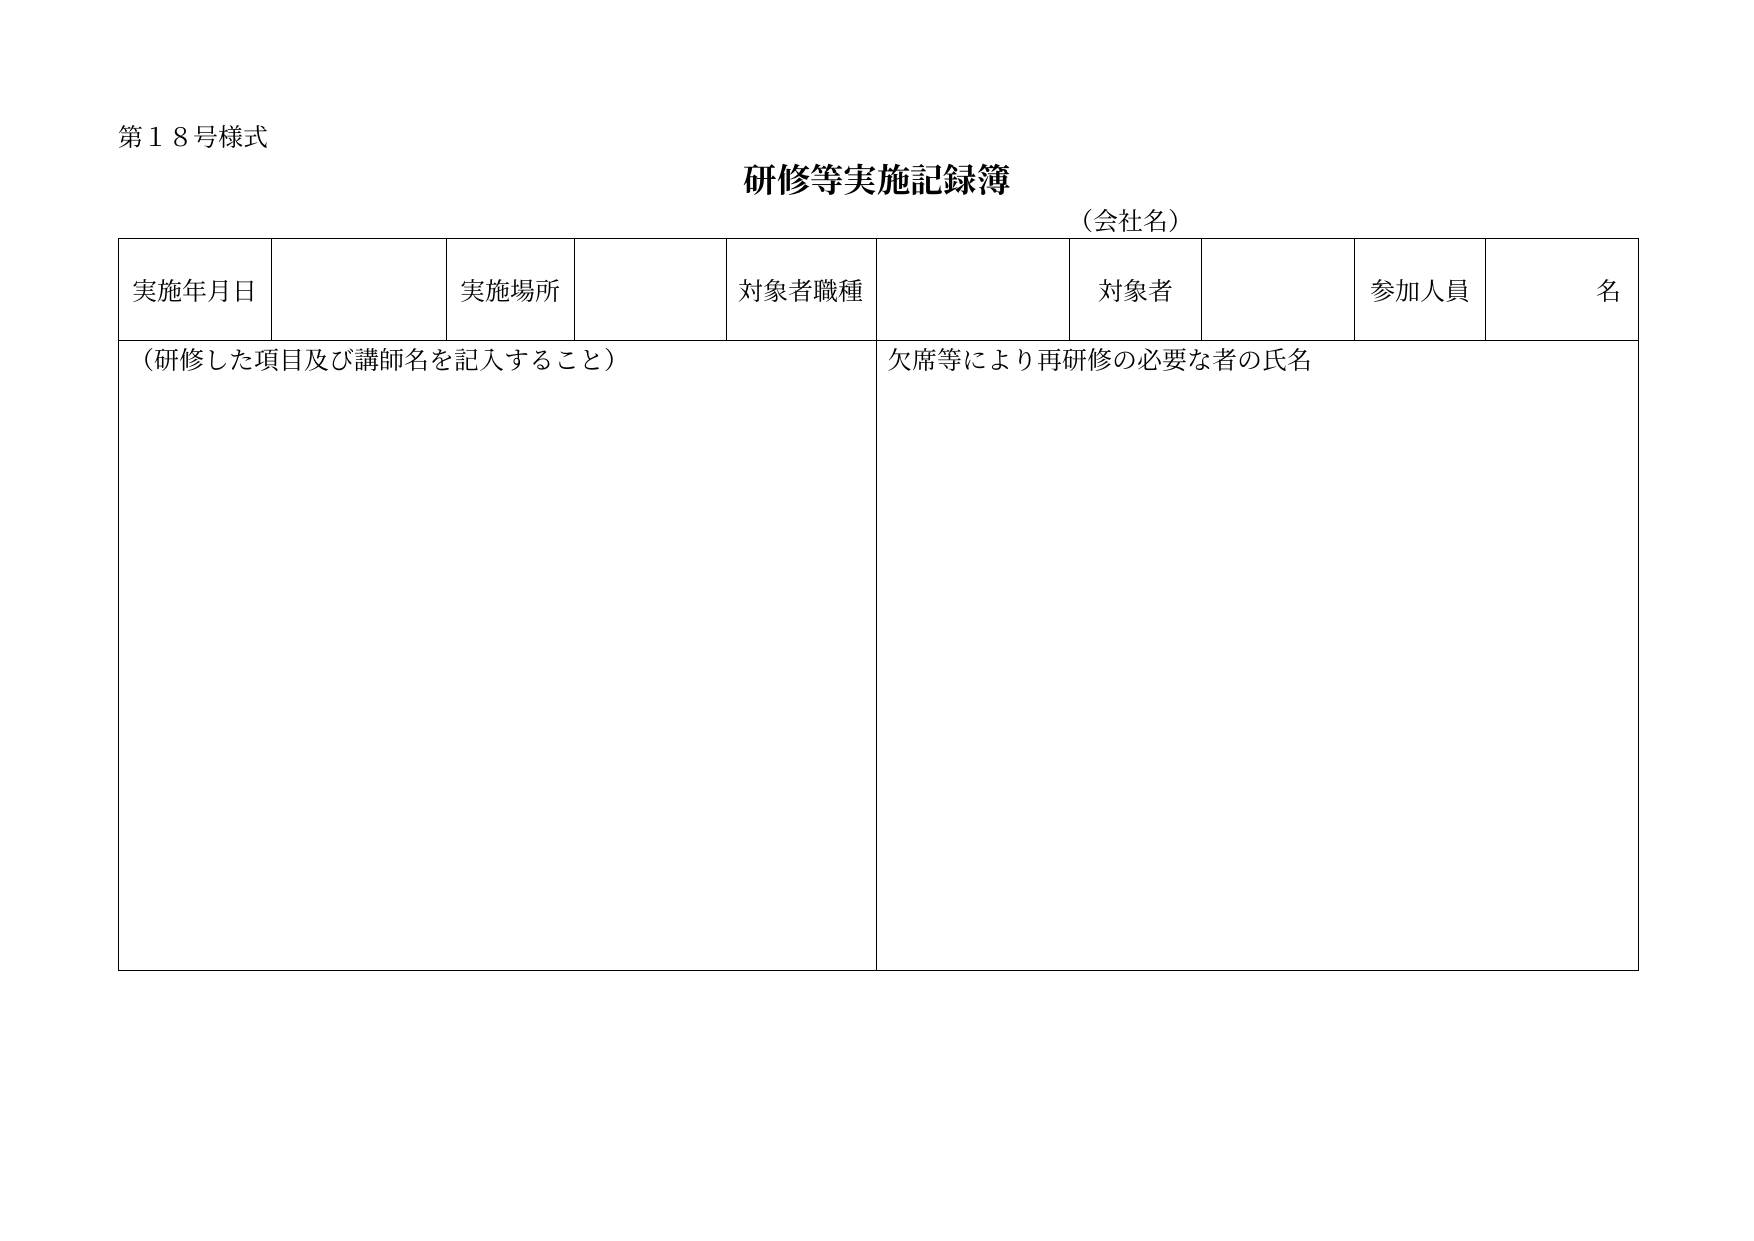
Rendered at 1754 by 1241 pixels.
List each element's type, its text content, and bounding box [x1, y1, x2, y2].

table_cell （研修した項目及び講師名を記入すること） [119, 341, 876, 970]
table_header 対象者職種 [727, 239, 876, 339]
table_header [1202, 239, 1354, 339]
text 第１８号様式 [118, 118, 1636, 154]
table_header 実施場所 [447, 239, 574, 339]
table_header [575, 239, 726, 339]
text （会社名） [118, 202, 1636, 238]
table_header [877, 239, 1069, 339]
table_header 名 [1486, 239, 1638, 339]
table_header 対象者 [1070, 239, 1201, 339]
text 研修等実施記録簿 [118, 154, 1636, 202]
table_cell 欠席等により再研修の必要な者の氏名 [877, 341, 1638, 970]
table_header 実施年月日 [119, 239, 271, 339]
table_header [272, 239, 446, 339]
table_header 参加人員 [1355, 239, 1485, 339]
